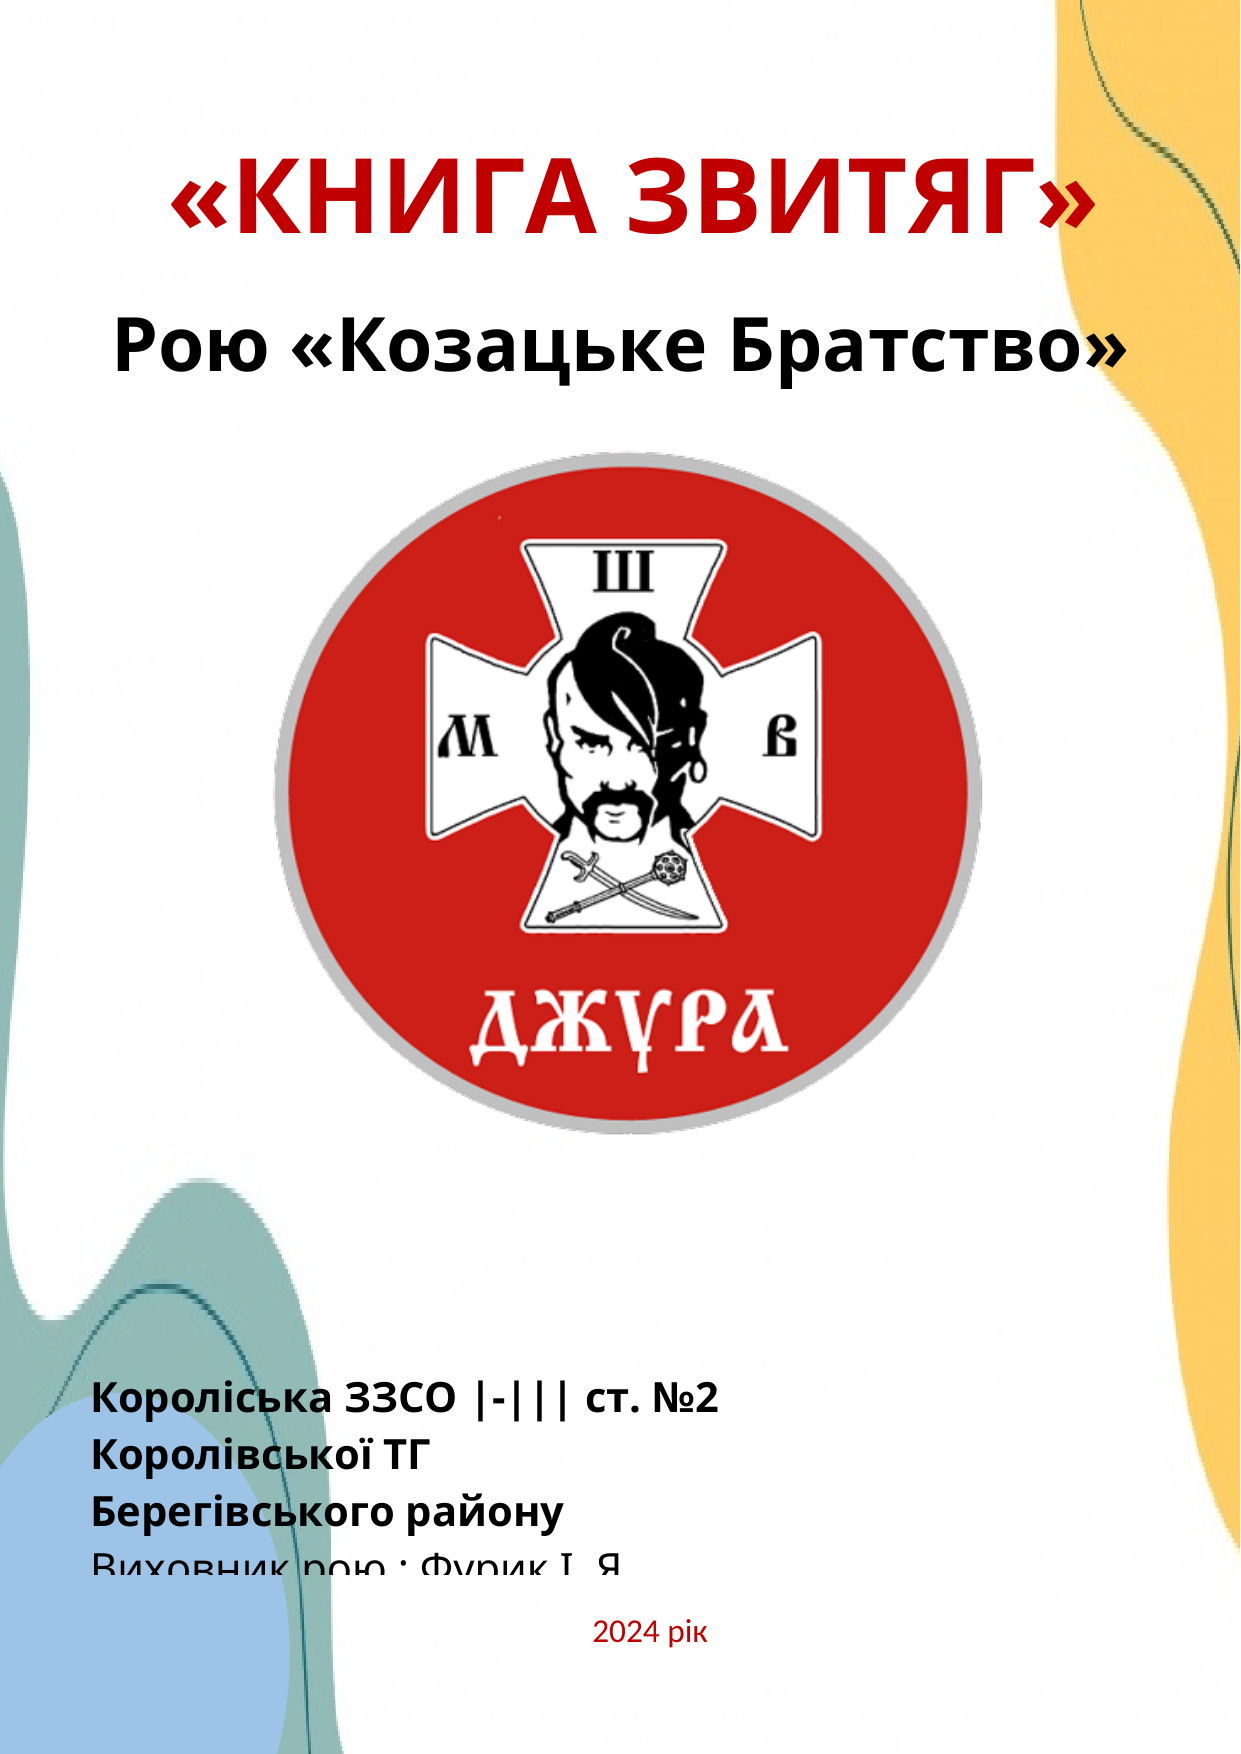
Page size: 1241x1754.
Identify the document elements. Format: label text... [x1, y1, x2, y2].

picture [178, 1394, 188, 1407]
text «КНИГА ЗВИТЯГ» [75, 122, 1165, 264]
text Рою «Козацьке Братство» [75, 292, 1165, 394]
picture [244, 1459, 253, 1465]
picture [0, 0, 1241, 1754]
picture [153, 1394, 161, 1400]
